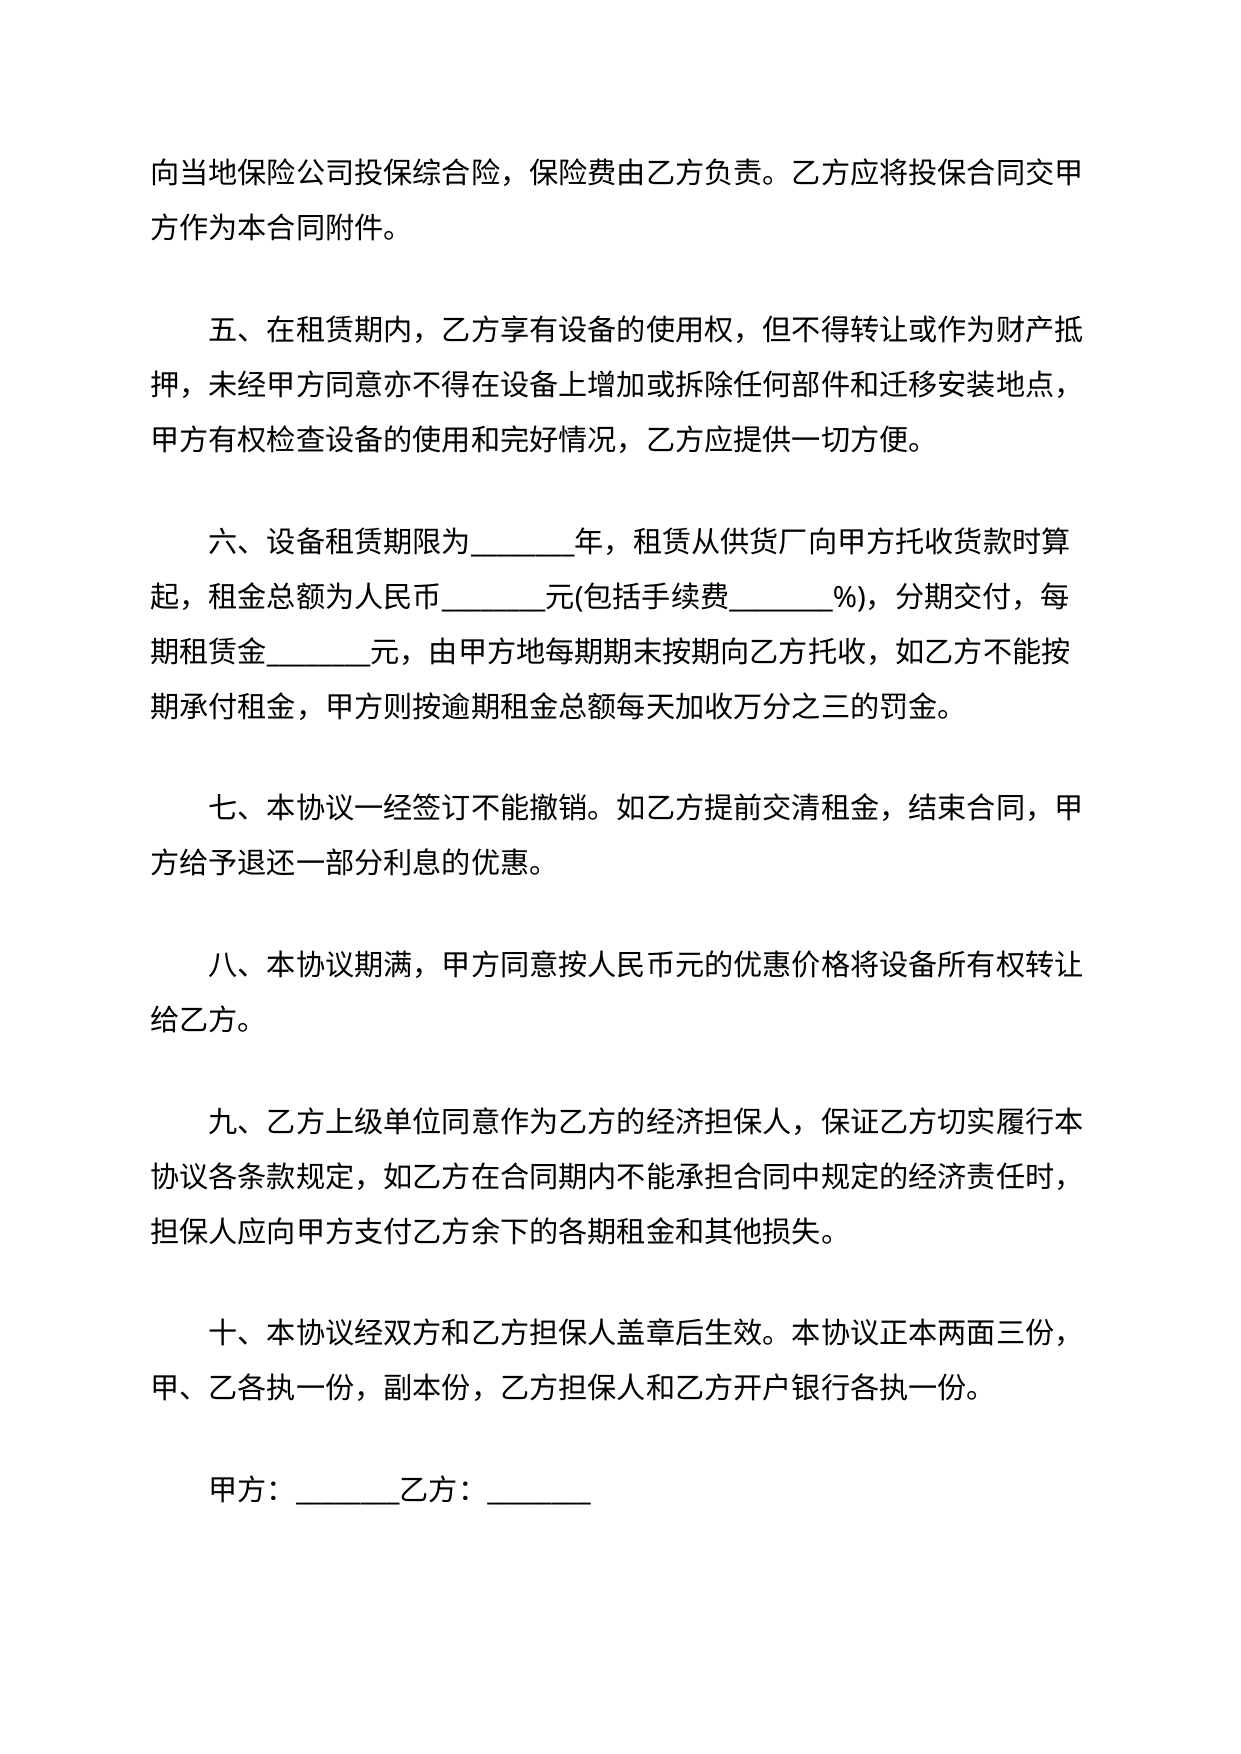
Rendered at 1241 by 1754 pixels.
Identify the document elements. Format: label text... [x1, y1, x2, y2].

text 五、在租赁期内，乙方享有设备的使用权，但不得转让或作为财产抵押，未经甲方同意亦不得在设备上增加或拆除任何部件和迁移安装地点，甲方有权检查设备的使用和完好情况，乙方应提供一切方便。 [150, 307, 1090, 459]
text 七、本协议一经签订不能撤销。如乙方提前交清租金，结束合同，甲方给予退还一部分利息的优惠。 [150, 785, 1090, 882]
text 十、本协议经双方和乙方担保人盖章后生效。本协议正本两面三份，甲、乙各执一份，副本份，乙方担保人和乙方开户银行各执一份。 [150, 1310, 1090, 1407]
text 六、设备租赁期限为________年，租赁从供货厂向甲方托收货款时算起，租金总额为人民币________元(包括手续费________%)，分期交付，每期租赁金________元，由甲方地每期期末按期向乙方托收，如乙方不能按期承付租金，甲方则按逾期租金总额每天加收万分之三的罚金。 [150, 518, 1090, 726]
text 九、乙方上级单位同意作为乙方的经济担保人，保证乙方切实履行本协议各条款规定，如乙方在合同期内不能承担合同中规定的经济责任时，担保人应向甲方支付乙方余下的各期租金和其他损失。 [150, 1098, 1090, 1250]
text 甲方：________乙方：________ [150, 1467, 1090, 1509]
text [150, 150, 1090, 247]
text 八、本协议期满，甲方同意按人民币元的优惠价格将设备所有权转让给乙方。 [150, 942, 1090, 1039]
